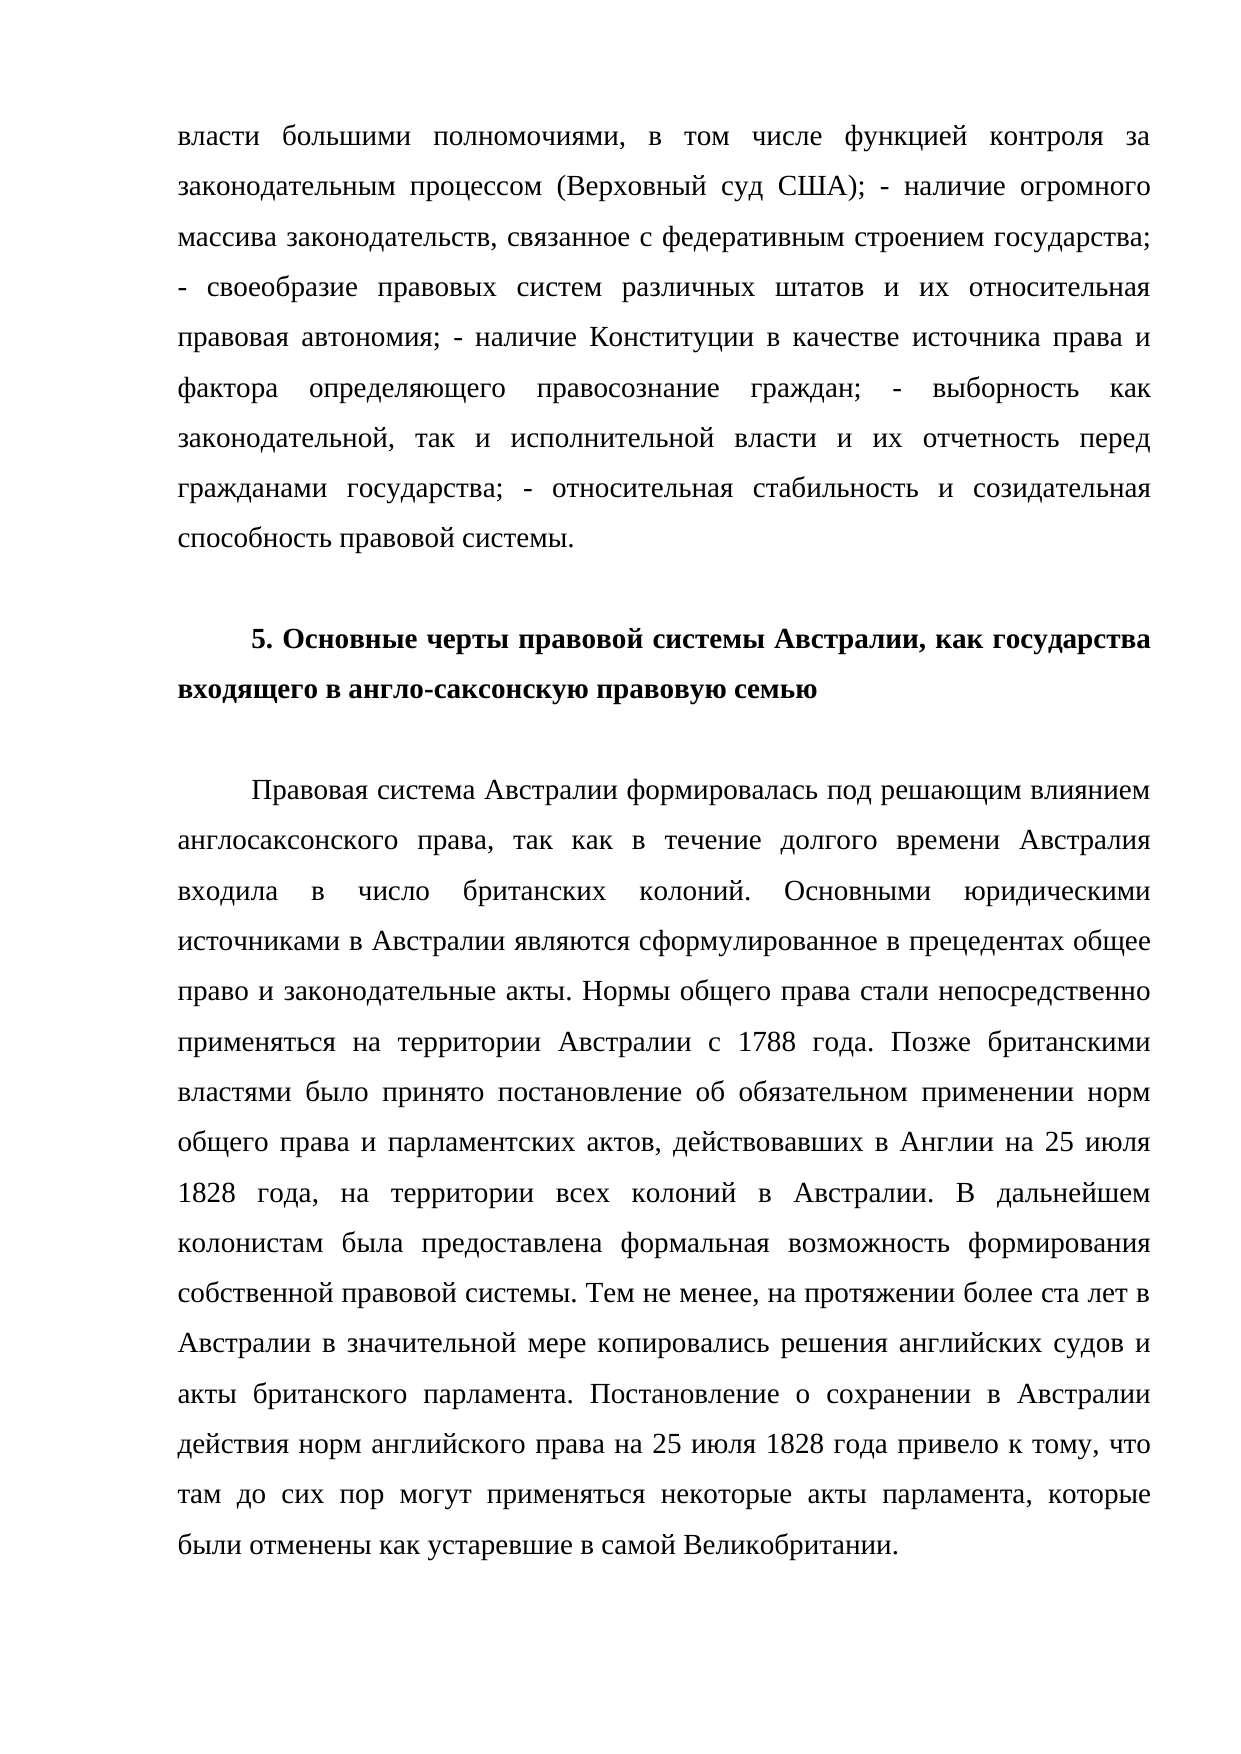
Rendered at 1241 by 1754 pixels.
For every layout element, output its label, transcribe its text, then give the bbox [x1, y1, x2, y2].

text Правовая система Австралии формировалась под решающим влиянием англосаксонского права, так как в течение долгого времени Австралия входила в число британских колоний. Основными юридическими источниками в Австралии являются сформулированное в прецедентах общее право и законодательные акты. Нормы общего права стали непосредственно применяться на территории Австралии с 1788 года. Позже британскими властями было принято постановление об обязательном применении норм общего права и парламентских актов, действовавших в Англии на 25 июля 1828 года, на территории всех колоний в Австралии. В дальнейшем колонистам была предоставлена формальная возможность формирования собственной правовой системы. Тем не менее, на протяжении более ста лет в Австралии в значительной мере копировались решения английских судов и акты британского парламента. Постановление о сохранении в Австралии действия норм английского права на 25 июля 1828 года привело к тому, что там до сих пор могут применяться некоторые акты парламента, которые были отменены как устаревшие в самой Великобритании. [177, 772, 1152, 1560]
text 5. Основные черты правовой системы Австралии, как государства входящего в англо-саксонскую правовую семью [177, 621, 1152, 705]
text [177, 118, 1152, 554]
